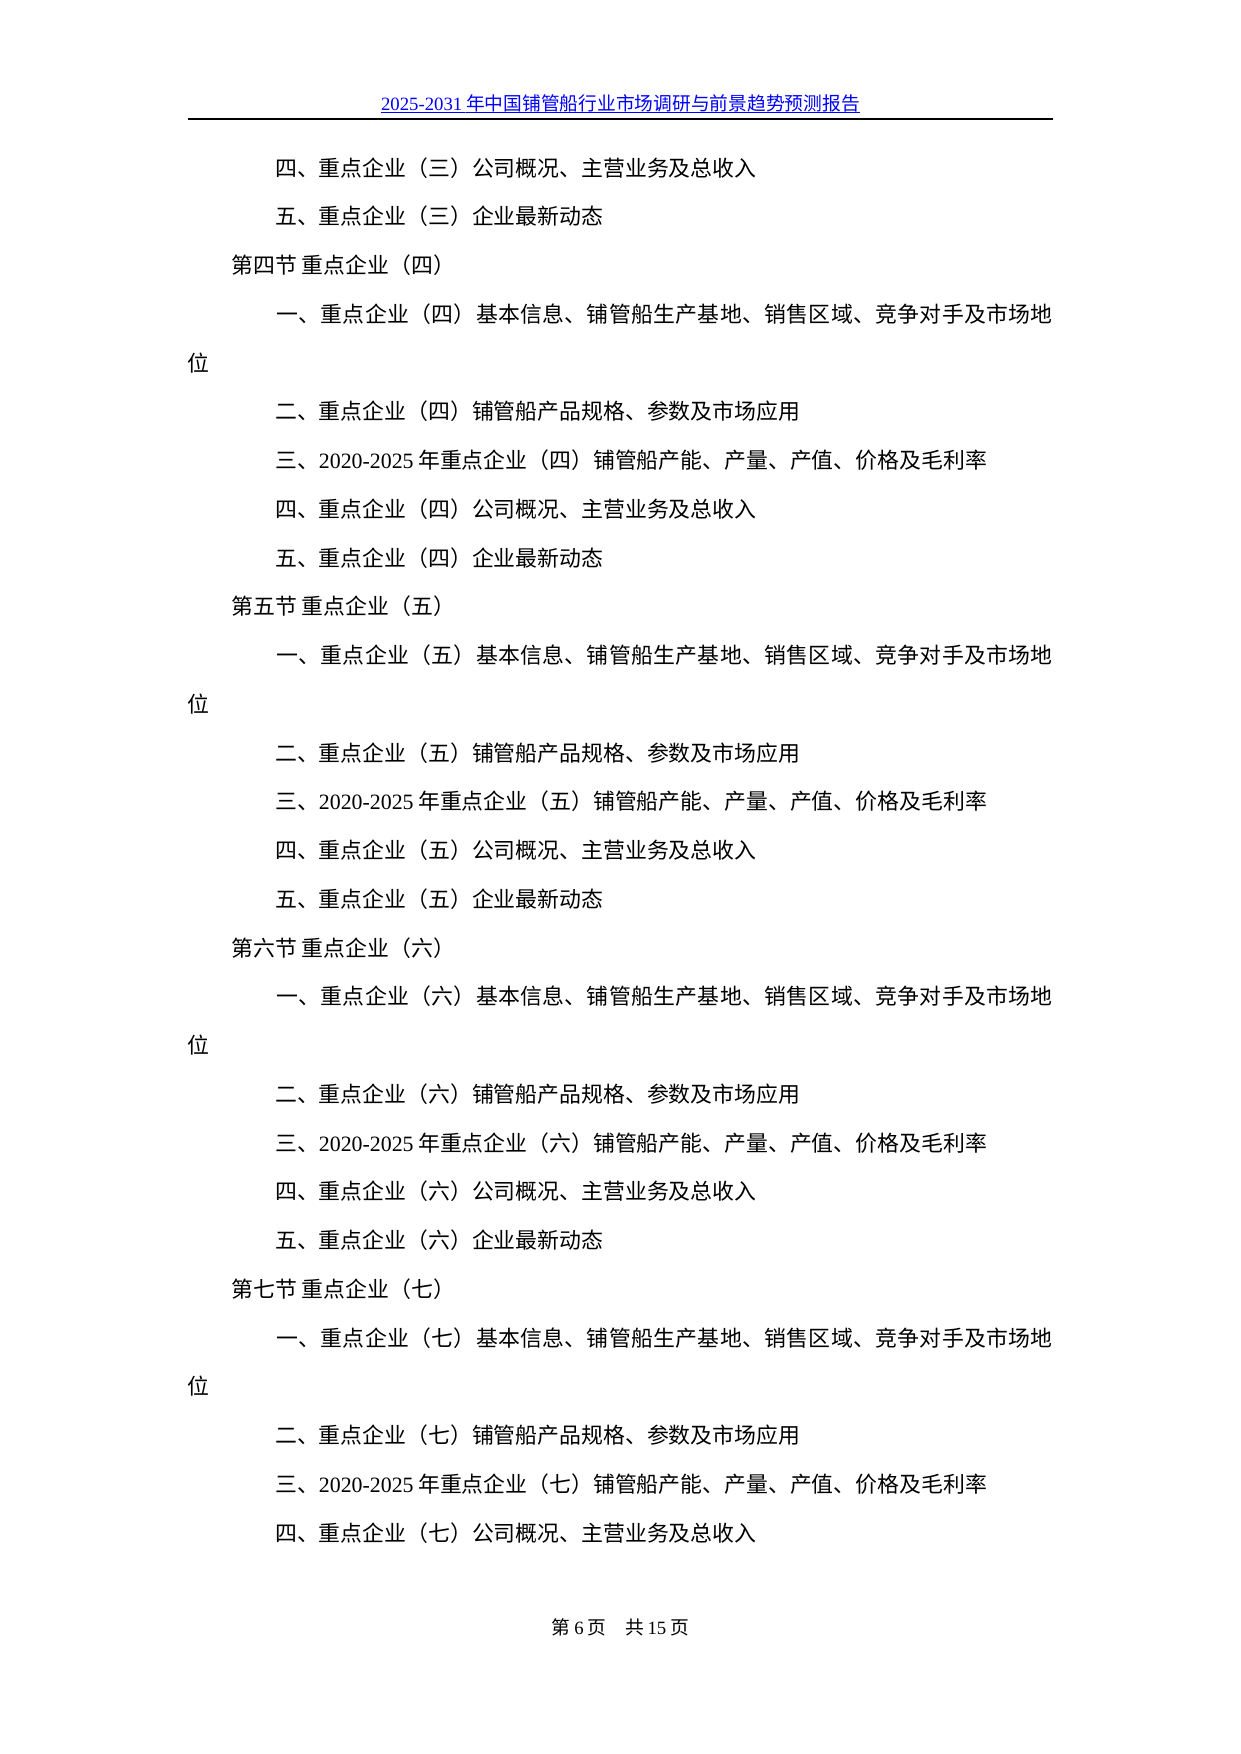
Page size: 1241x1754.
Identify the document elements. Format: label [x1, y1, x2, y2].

text [187, 150, 1053, 1548]
